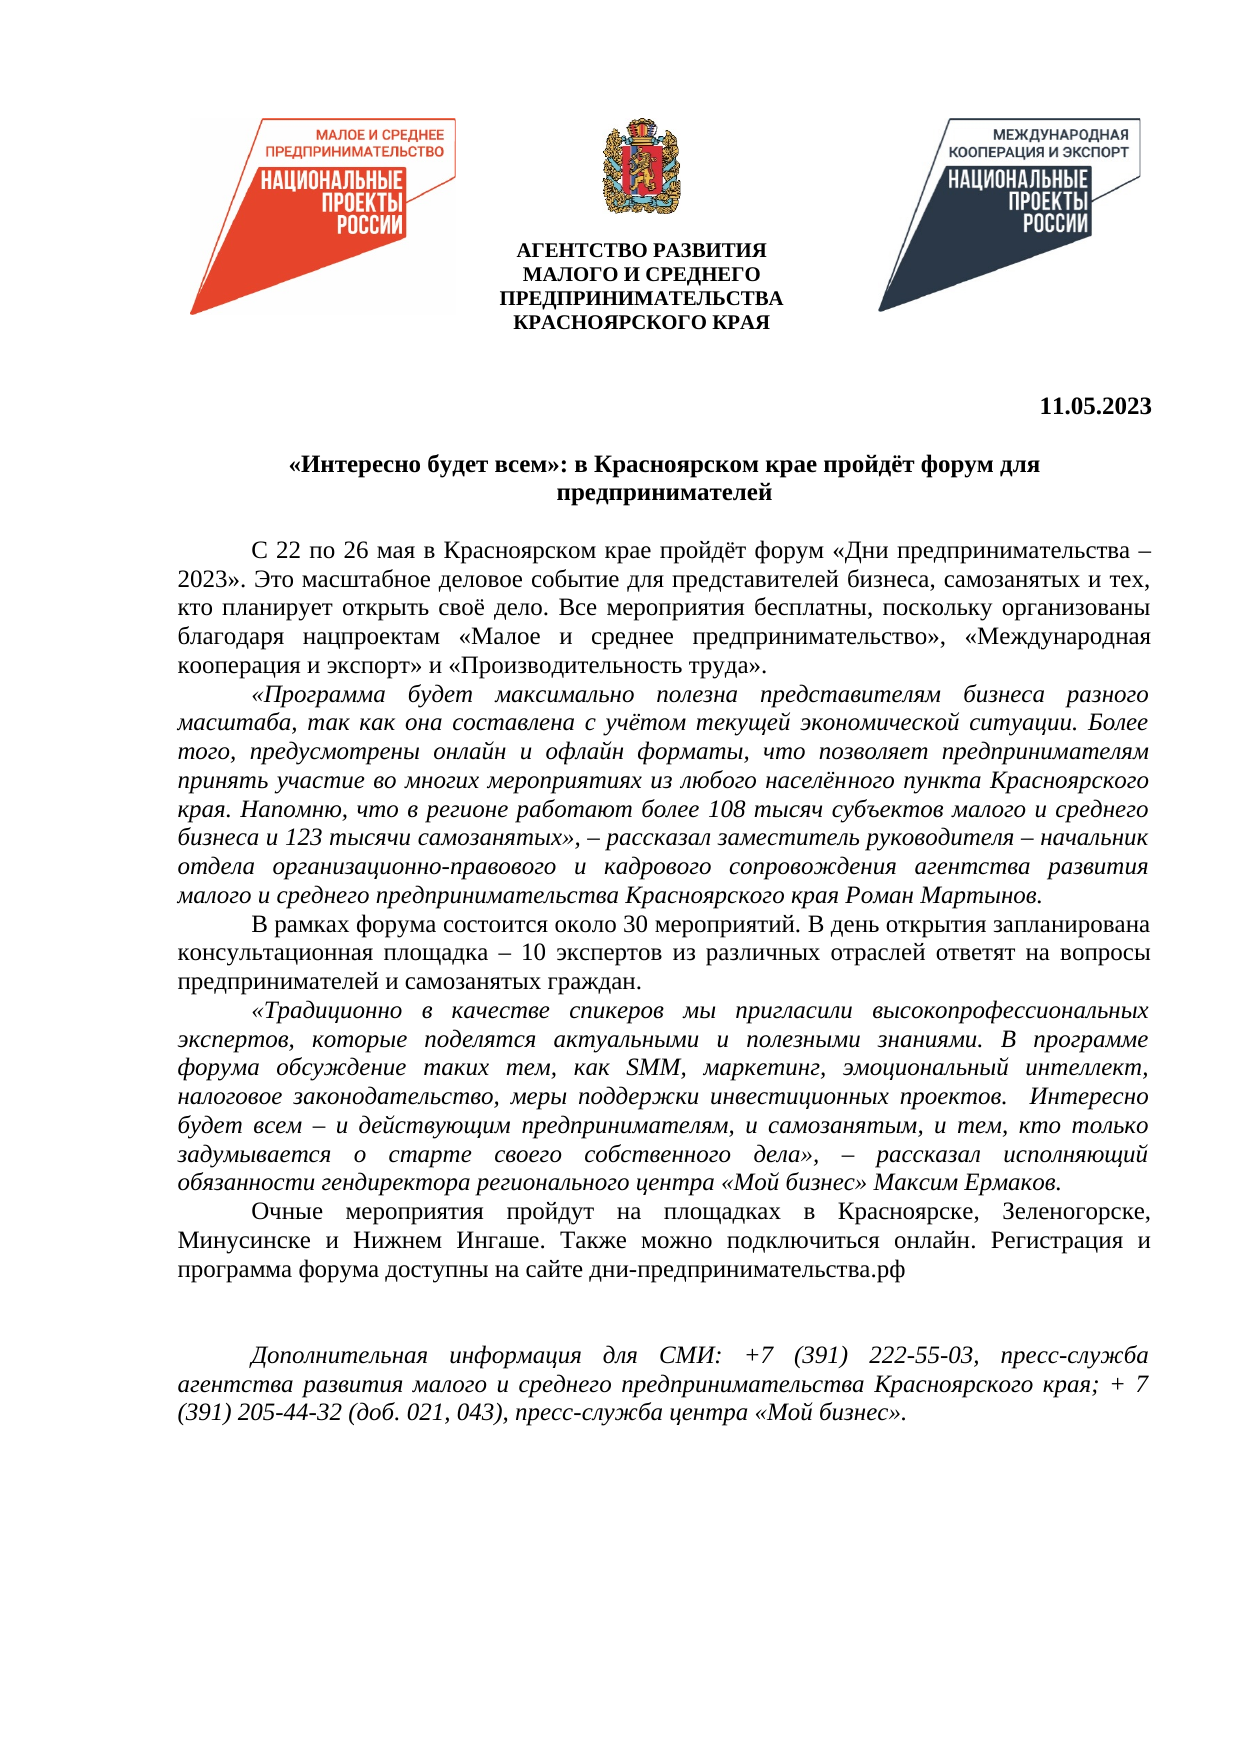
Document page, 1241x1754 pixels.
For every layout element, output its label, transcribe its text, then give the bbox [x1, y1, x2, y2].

text Дополнительная информация для СМИ: +7 (391) 222-55-03, пресс-служба агентства развития малого и среднего предпринимательства Красноярского края; + 7 (391) 205-44-32 (доб. 021, 043), пресс-служба центра «Мой бизнес». [177, 1340, 1152, 1426]
text «Программа будет максимально полезна представителям бизнеса разного масштаба, так как она составлена с учётом текущей экономической ситуации. Более того, предусмотрены онлайн и офлайн форматы, что позволяет предпринимателям принять участие во многих мероприятиях из любого населённого пункта Красноярского края. Напомню, что в регионе работают более 108 тысяч субъектов малого и среднего бизнеса и 123 тысячи самозанятых», – рассказал заместитель руководителя – начальник отдела организационно-правового и кадрового сопровождения агентства развития малого и среднего предпринимательства Красноярского края Роман Мартынов. [177, 679, 1152, 909]
table_header [815, 118, 1152, 334]
text Очные мероприятия пройдут на площадках в Красноярске, Зеленогорске, Минусинске и Нижнем Ингаше. Также можно подключиться онлайн. Регистрация и программа форума доступны на сайте дни-предпринимательства.рф [177, 1196, 1152, 1282]
text «Интересно будет всем»: в Красноярском крае пройдёт форум для предпринимателей [177, 449, 1152, 506]
table_header [177, 118, 468, 334]
table_header АГЕНТСТВО РАЗВИТИЯ МАЛОГО И СРЕДНЕГО ПРЕДПРИНИМАТЕЛЬСТВА КРАСНОЯРСКОГО КРАЯ [468, 118, 815, 334]
text 11.05.2023 [177, 391, 1152, 420]
picture [190, 118, 456, 315]
picture [878, 118, 1141, 312]
text С 22 по 26 мая в Красноярском крае пройдёт форум «Дни предпринимательства – 2023». Это масштабное деловое событие для представителей бизнеса, самозанятых и тех, кто планирует открыть своё дело. Все мероприятия бесплатны, поскольку организованы благодаря нацпроектам «Малое и среднее предпринимательство», «Международная кооперация и экспорт» и «Производительность труда». [177, 535, 1152, 679]
text В рамках форума состоится около 30 мероприятий. В день открытия запланирована консультационная площадка – 10 экспертов из различных отраслей ответят на вопросы предпринимателей и самозанятых граждан. [177, 909, 1152, 995]
text «Традиционно в качестве спикеров мы пригласили высокопрофессиональных экспертов, которые поделятся актуальными и полезными знаниями. В программе форума обсуждение таких тем, как SMM, маркетинг, эмоциональный интеллект, налоговое законодательство, меры поддержки инвестиционных проектов. Интересно будет всем – и действующим предпринимателям, и самозанятым, и тем, кто только задумывается о старте своего собственного дела», – рассказал исполняющий обязанности гендиректора регионального центра «Мой бизнес» Максим Ермаков. [177, 995, 1152, 1196]
picture [602, 118, 681, 214]
